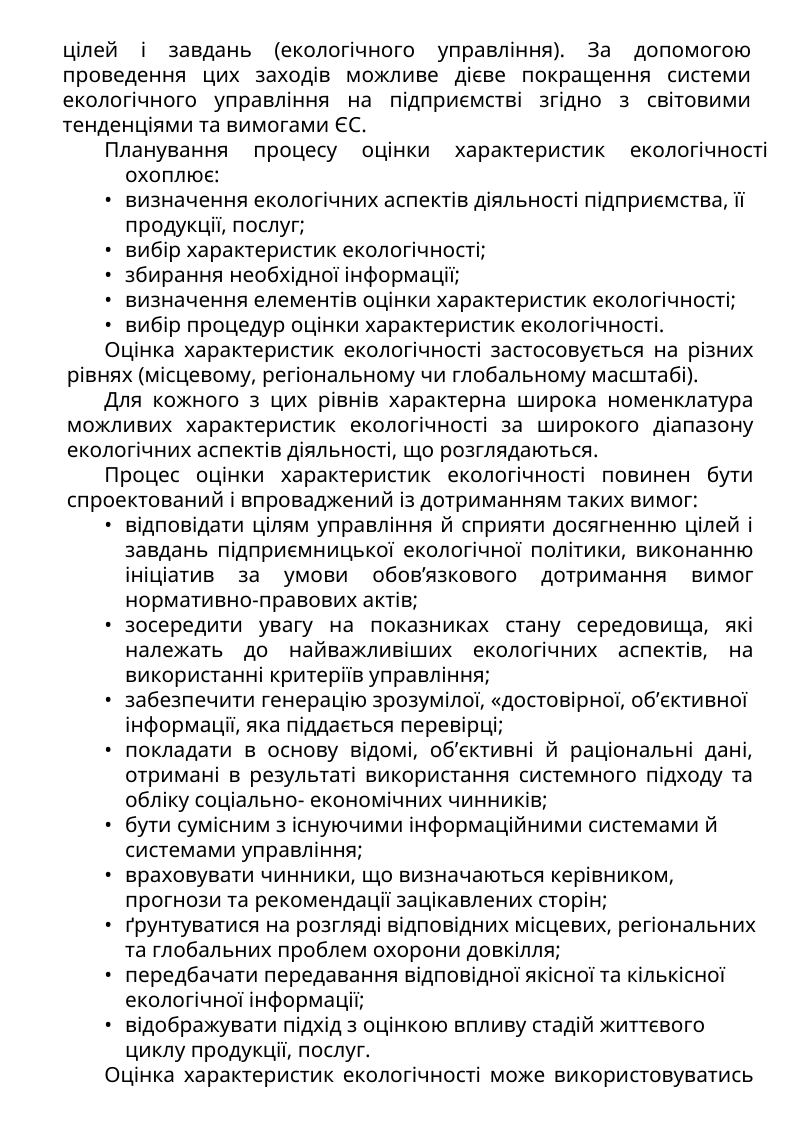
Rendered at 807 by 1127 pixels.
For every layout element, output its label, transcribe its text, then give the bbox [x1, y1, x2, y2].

list покладати в основу відомі, об’єктивні й раціональні дані, отримані в результаті використання системного підходу та обліку соціально- економічних чинників; [104, 737, 754, 812]
list вибір характеристик екологічності; [104, 237, 768, 262]
text Для кожного з цих рівнів характерна широка номенклатура можливих характеристик екологічності за широкого діапазону екологічних аспектів діяльності, що розглядаються. [67, 387, 754, 462]
text цілей і завдань (екологічного управління). За допомогою проведення цих заходів можливе дієве покращення системи екологічного управління на підприємстві згідно з світовими тенденціями та вимогами ЄС. [62, 37, 752, 137]
list ґрунтуватися на розгляді відповідних місцевих, регіональних та глобальних проблем охорони довкілля; [104, 912, 768, 962]
text Планування процесу оцінки характеристик екологічності охоплює: [104, 137, 768, 187]
list збирання необхідної інформації; [104, 262, 768, 287]
list бути сумісним з існуючими інформаційними системами й системами управління; [104, 812, 768, 862]
list забезпечити генерацію зрозумілої, «достовірної, об’єктивної інформації, яка піддається перевірці; [104, 687, 768, 737]
list зосередити увагу на показниках стану середовища, які належать до найважливіших екологічних аспектів, на використанні критеріїв управління; [104, 612, 754, 687]
list передбачати передавання відповідної якісної та кількісної екологічної інформації; [104, 962, 768, 1012]
list відображувати підхід з оцінкою впливу стадій життєвого циклу продукції, послуг. [104, 1012, 768, 1062]
list визначення елементів оцінки характеристик екологічності; [104, 287, 768, 312]
text Процес оцінки характеристик екологічності повинен бути спроектований і впроваджений із дотриманням таких вимог: [67, 462, 754, 512]
text Оцінка характеристик екологічності застосовується на різних рівнях (місцевому, регіональному чи глобальному масштабі). [67, 337, 754, 387]
list враховувати чинники, що визначаються керівником, прогнози та рекомендації зацікавлених сторін; [104, 862, 768, 912]
list відповідати цілям управління й сприяти досягненню цілей і завдань підприємницької екологічної політики, виконанню ініціатив за умови обов’язкового дотримання вимог нормативно-правових актів; [104, 512, 754, 612]
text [67, 1062, 754, 1087]
list вибір процедур оцінки характеристик екологічності. [104, 312, 768, 337]
list визначення екологічних аспектів діяльності підприємства, її продукції, послуг; [104, 187, 768, 237]
